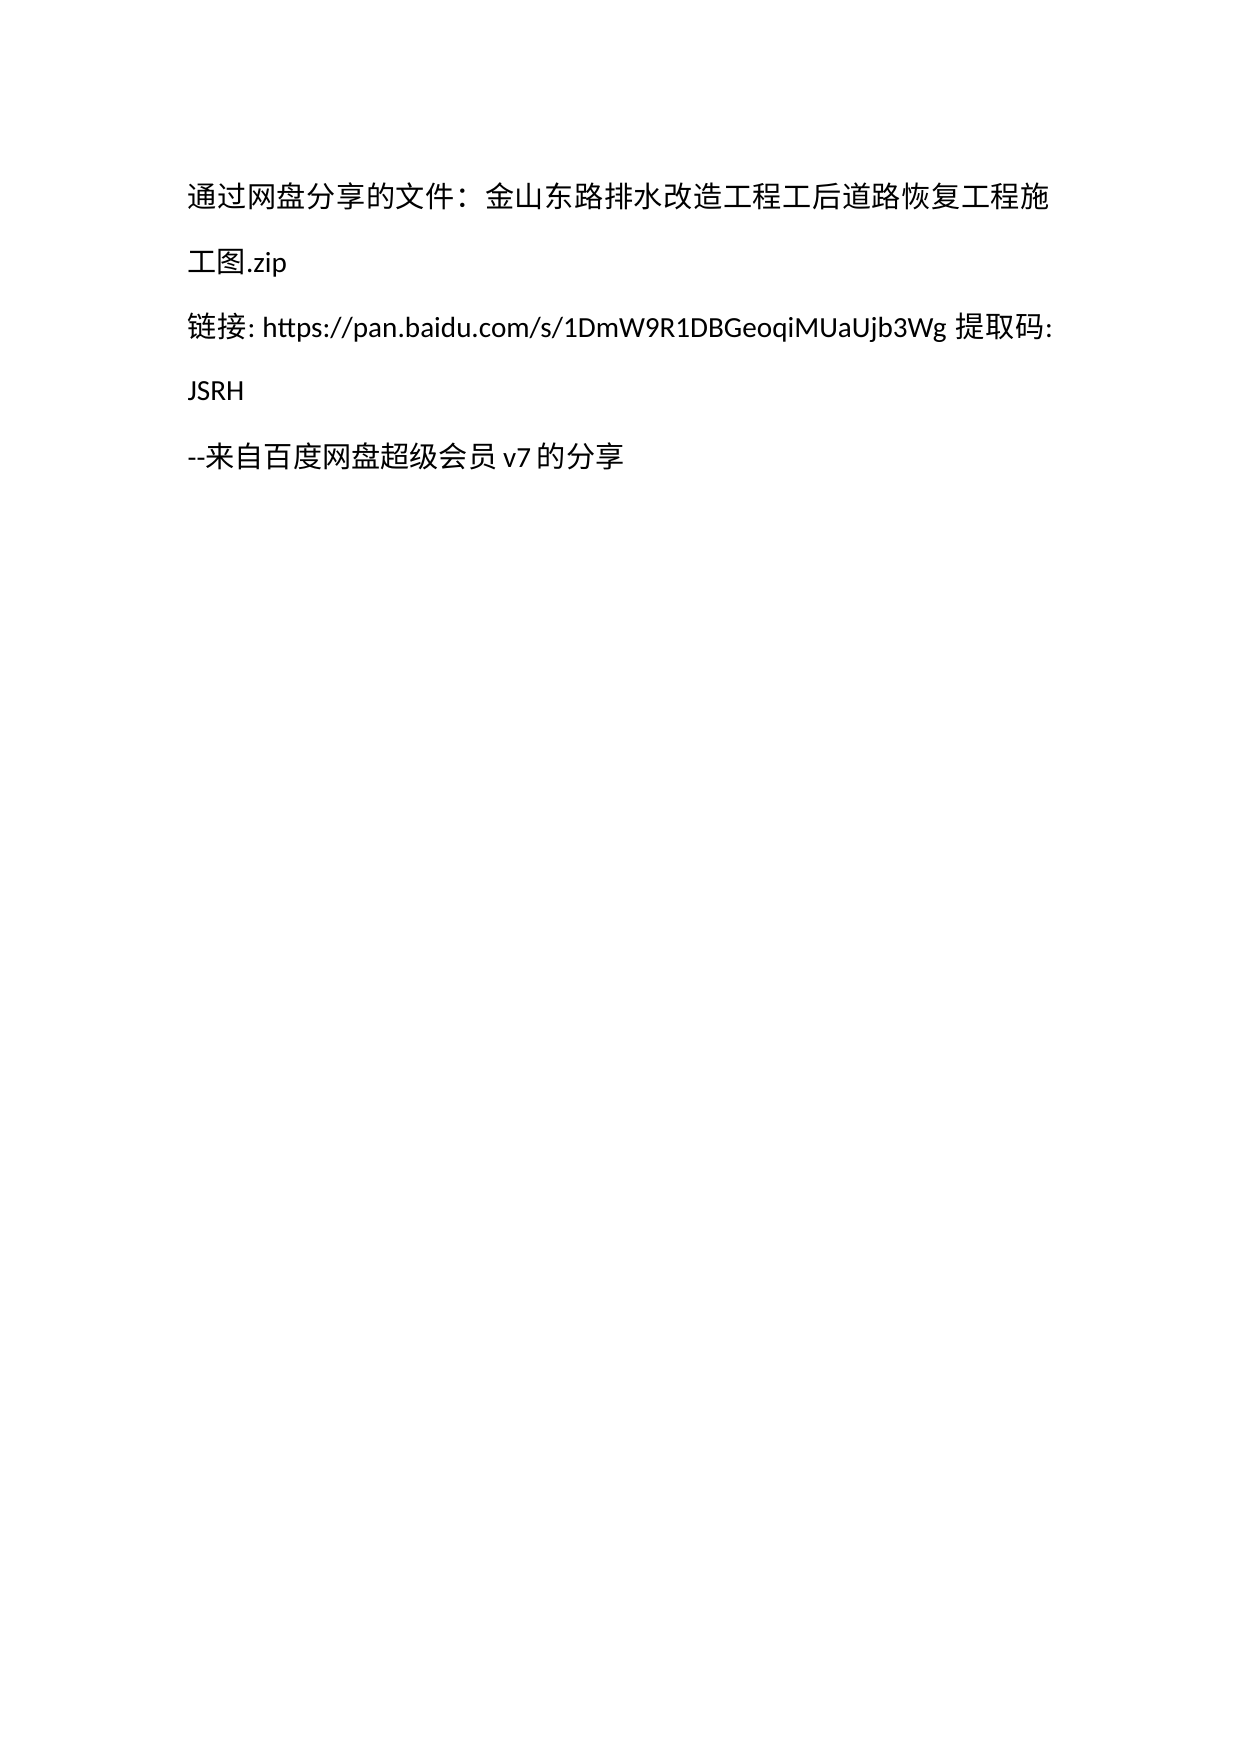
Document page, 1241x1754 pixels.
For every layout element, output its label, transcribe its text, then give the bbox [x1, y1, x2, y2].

text --来自百度网盘超级会员v7的分享 [187, 422, 1053, 487]
text 通过网盘分享的文件：金山东路排水改造工程工后道路恢复工程施工图.zip [187, 162, 1053, 292]
text 链接: https://pan.baidu.com/s/1DmW9R1DBGeoqiMUaUjb3Wg 提取码: JSRH [187, 292, 1053, 422]
